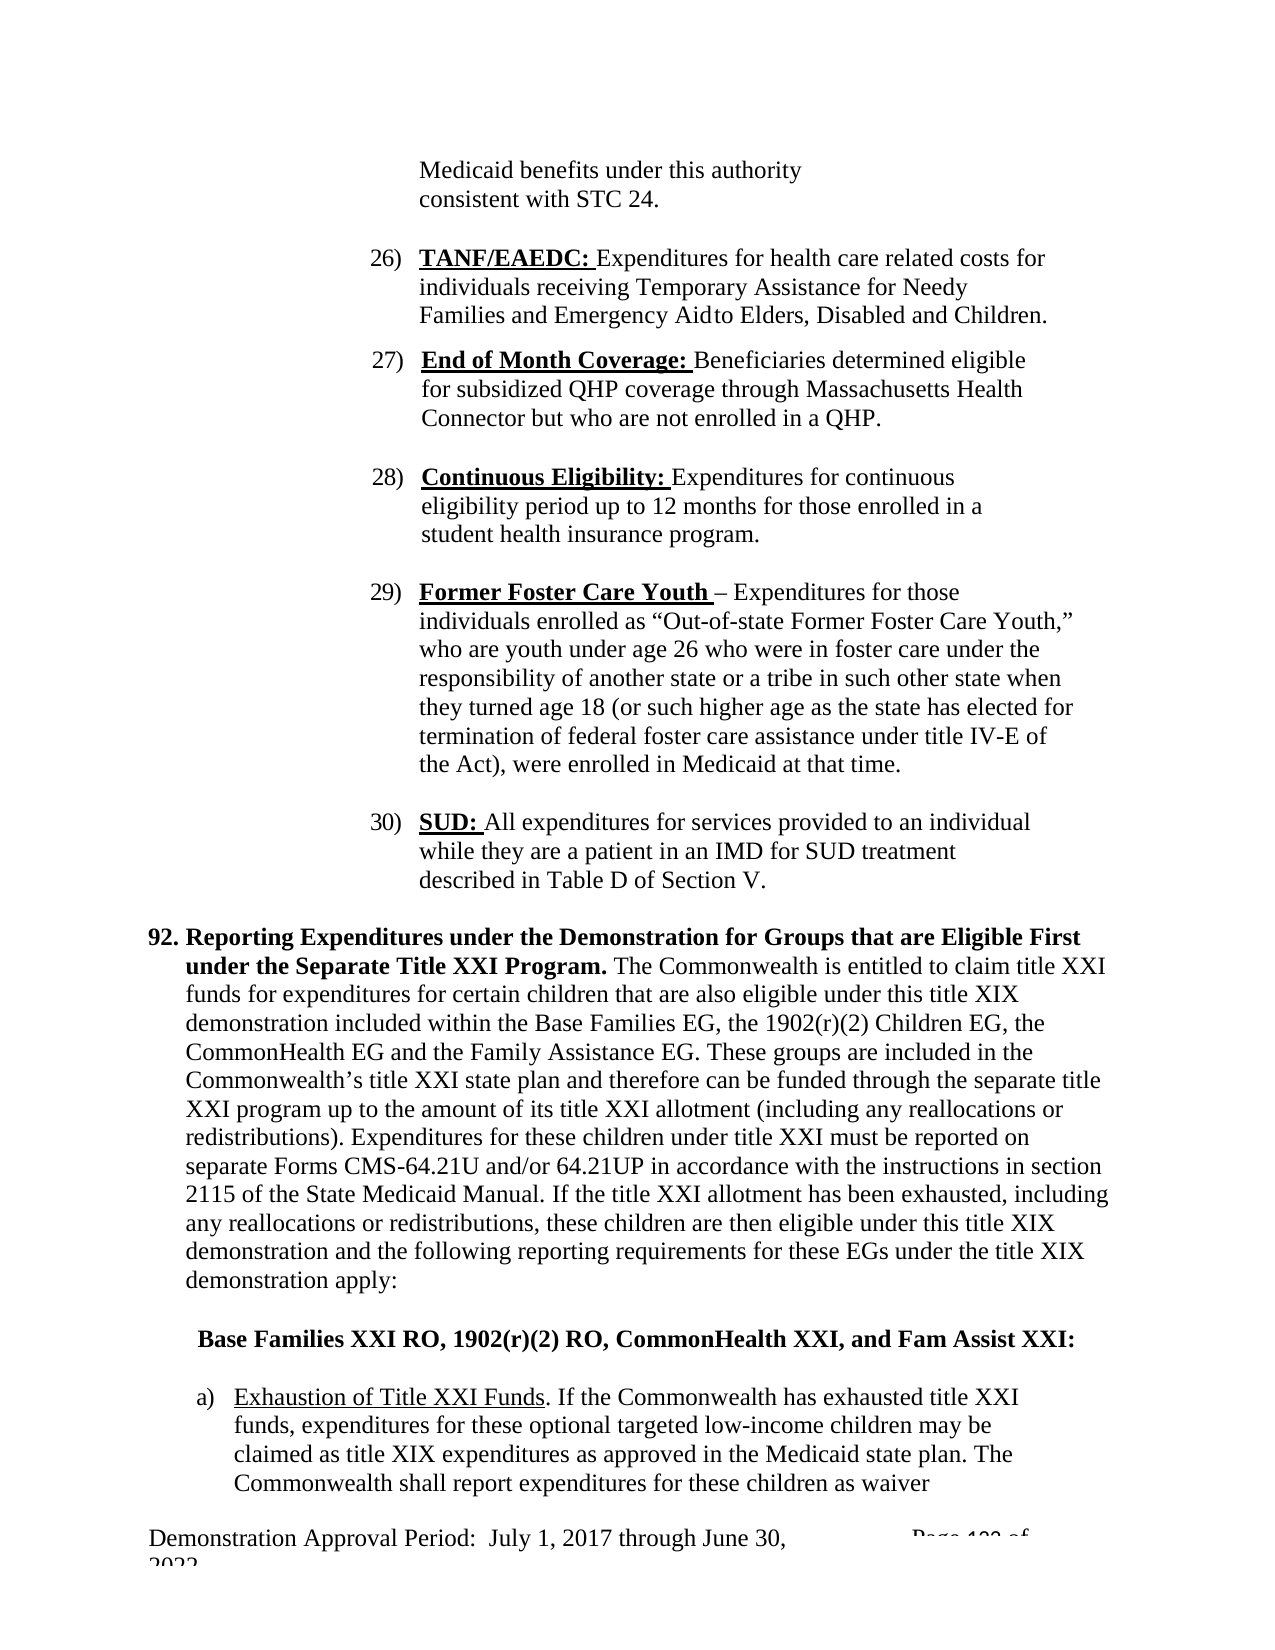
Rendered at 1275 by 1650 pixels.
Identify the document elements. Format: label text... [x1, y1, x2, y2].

text Medicaid benefits under this authority consistent with STC 24. [419, 155, 907, 213]
list Continuous Eligibility: Expenditures for continuous eligibility period up to 12 months for those enrolled in a student health insurance program. [372, 462, 1058, 548]
list Former Foster Care Youth – Expenditures for those individuals enrolled as “Out-of-state Former Foster Care Youth,” who are youth under age 26 who were in foster care under the responsibility of another state or a tribe in such other state when they turned age 18 (or such higher age as the state has elected for termination of federal foster care assistance under title IV-E of the Act), were enrolled in Medicaid at that time. [370, 577, 1076, 778]
list Reporting Expenditures under the Demonstration for Groups that are Eligible First under the Separate Title XXI Program. The Commonwealth is entitled to claim title XXI funds for expenditures for certain children that are also eligible under this title XIX demonstration included within the Base Families EG, the 1902(r)(2) Children EG, the CommonHealth EG and the Family Assistance EG. These groups are included in the Commonwealth’s title XXI state plan and therefore can be funded through the separate title XXI program up to the amount of its title XXI allotment (including any reallocations or redistributions). Expenditures for these children under title XXI must be reported on separate Forms CMS-64.21U and/or 64.21UP in accordance with the instructions in section 2115 of the State Medicaid Manual. If the title XXI allotment has been exhausted, including any reallocations or redistributions, these children are then eligible under this title XIX demonstration and the following reporting requirements for these EGs under the title XIX demonstration apply: [148, 923, 1116, 1294]
subtitle Base Families XXI RO, 1902(r)(2) RO, CommonHealth XXI, and Fam Assist XXI: [197, 1324, 1127, 1353]
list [196, 1382, 1063, 1497]
list End of Month Coverage: Beneficiaries determined eligible for subsidized QHP coverage through Massachusetts Health Connector but who are not enrolled in a QHP. [372, 345, 1060, 432]
list TANF/EAEDC: Expenditures for health care related costs for individuals receiving Temporary Assistance for Needy Families and Emergency Aidto Elders, Disabled and Children. [370, 243, 1059, 329]
list SUD: All expenditures for services provided to an individual while they are a patient in an IMD for SUD treatment described in Table D of Section V. [370, 807, 1057, 893]
